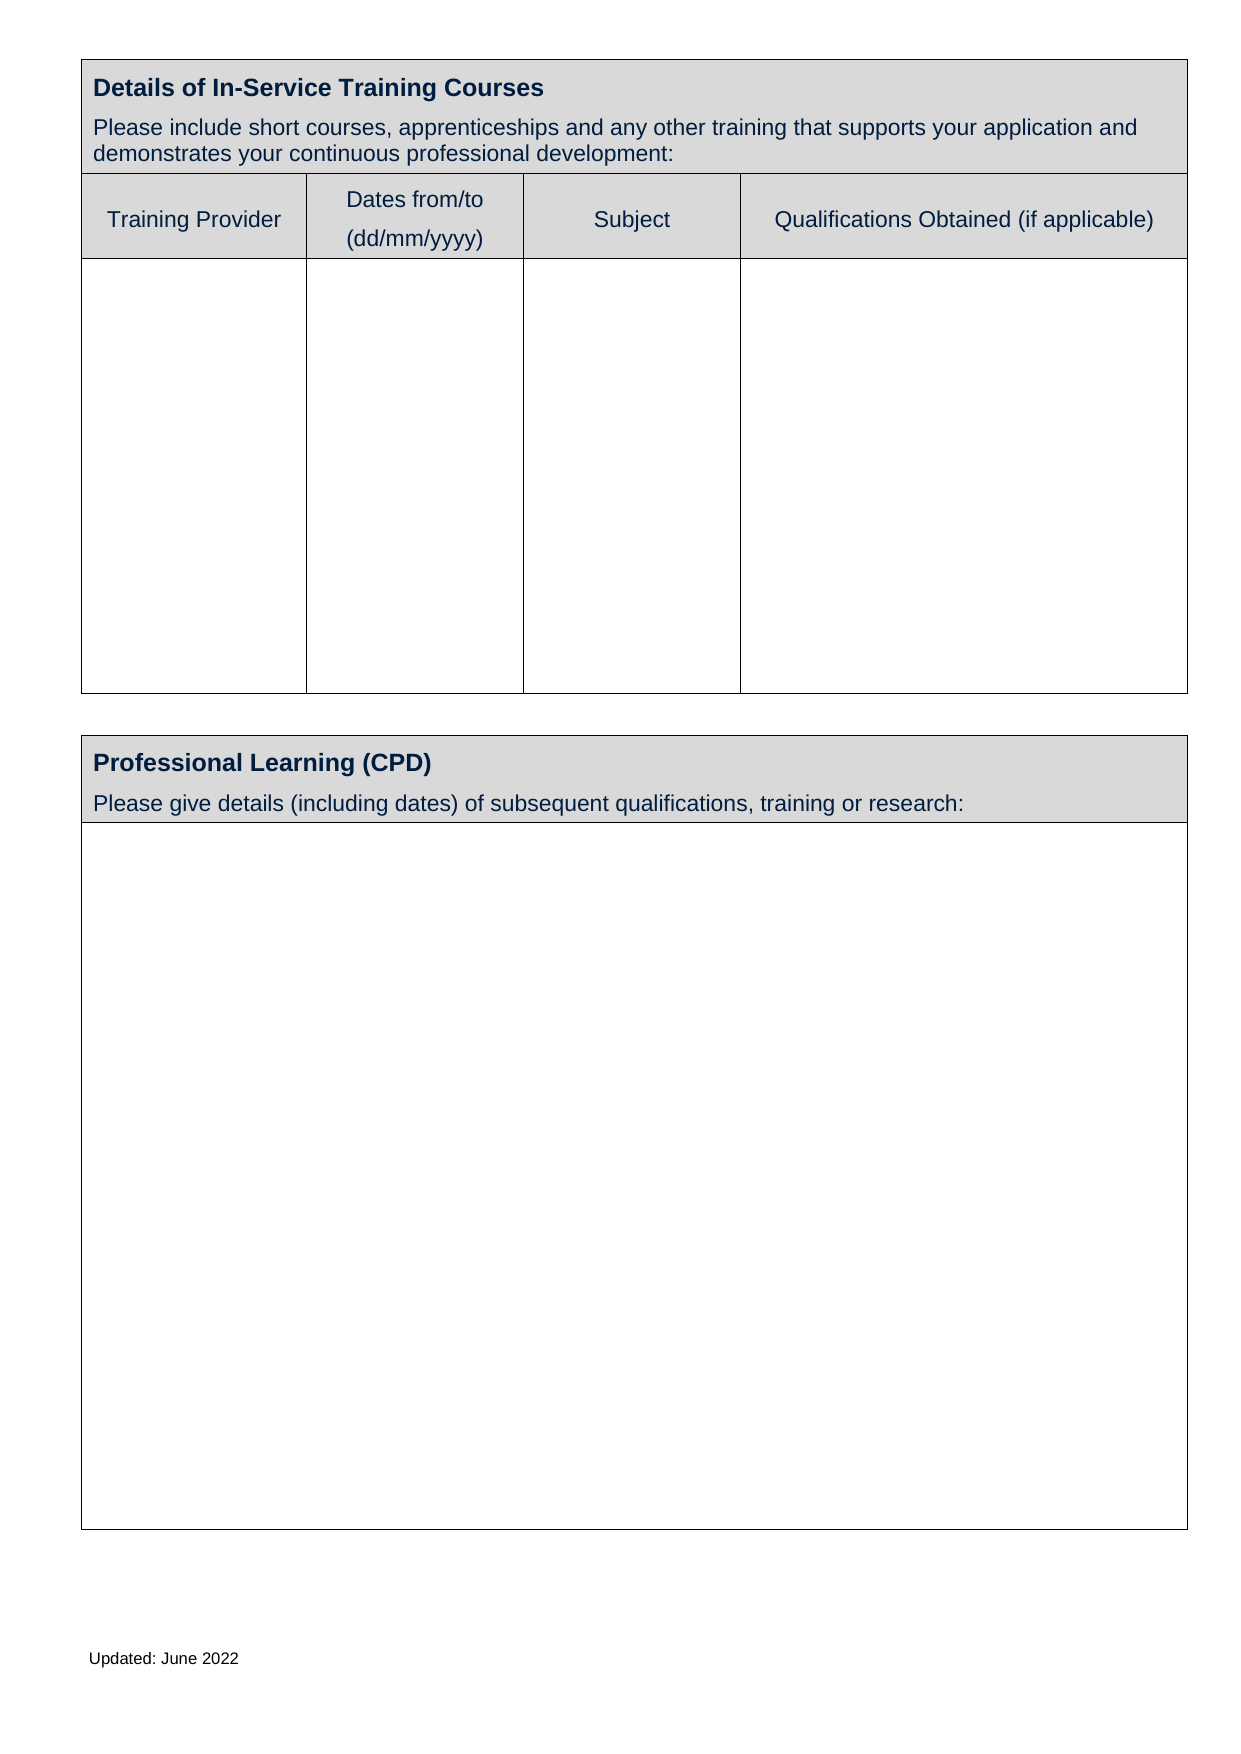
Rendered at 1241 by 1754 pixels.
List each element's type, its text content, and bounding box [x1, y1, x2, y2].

table_cell [524, 259, 740, 692]
table_cell Qualifications Obtained (if applicable) [741, 174, 1187, 258]
table_cell [741, 259, 1187, 692]
table_cell [82, 823, 1187, 1529]
table_header Details of In-Service Training Courses Please include short courses, apprenticeships and any other training that supports your application and demonstrates your continuous professional development: [82, 60, 1187, 173]
table_cell [307, 259, 523, 692]
table_cell Dates from/to (dd/mm/yyyy) [307, 174, 523, 258]
table_cell [82, 259, 306, 692]
table_header Professional Learning (CPD) Please give details (including dates) of subsequent qualifications, training or research: [82, 736, 1187, 822]
table_cell Subject [524, 174, 740, 258]
table_cell Training Provider [82, 174, 306, 258]
